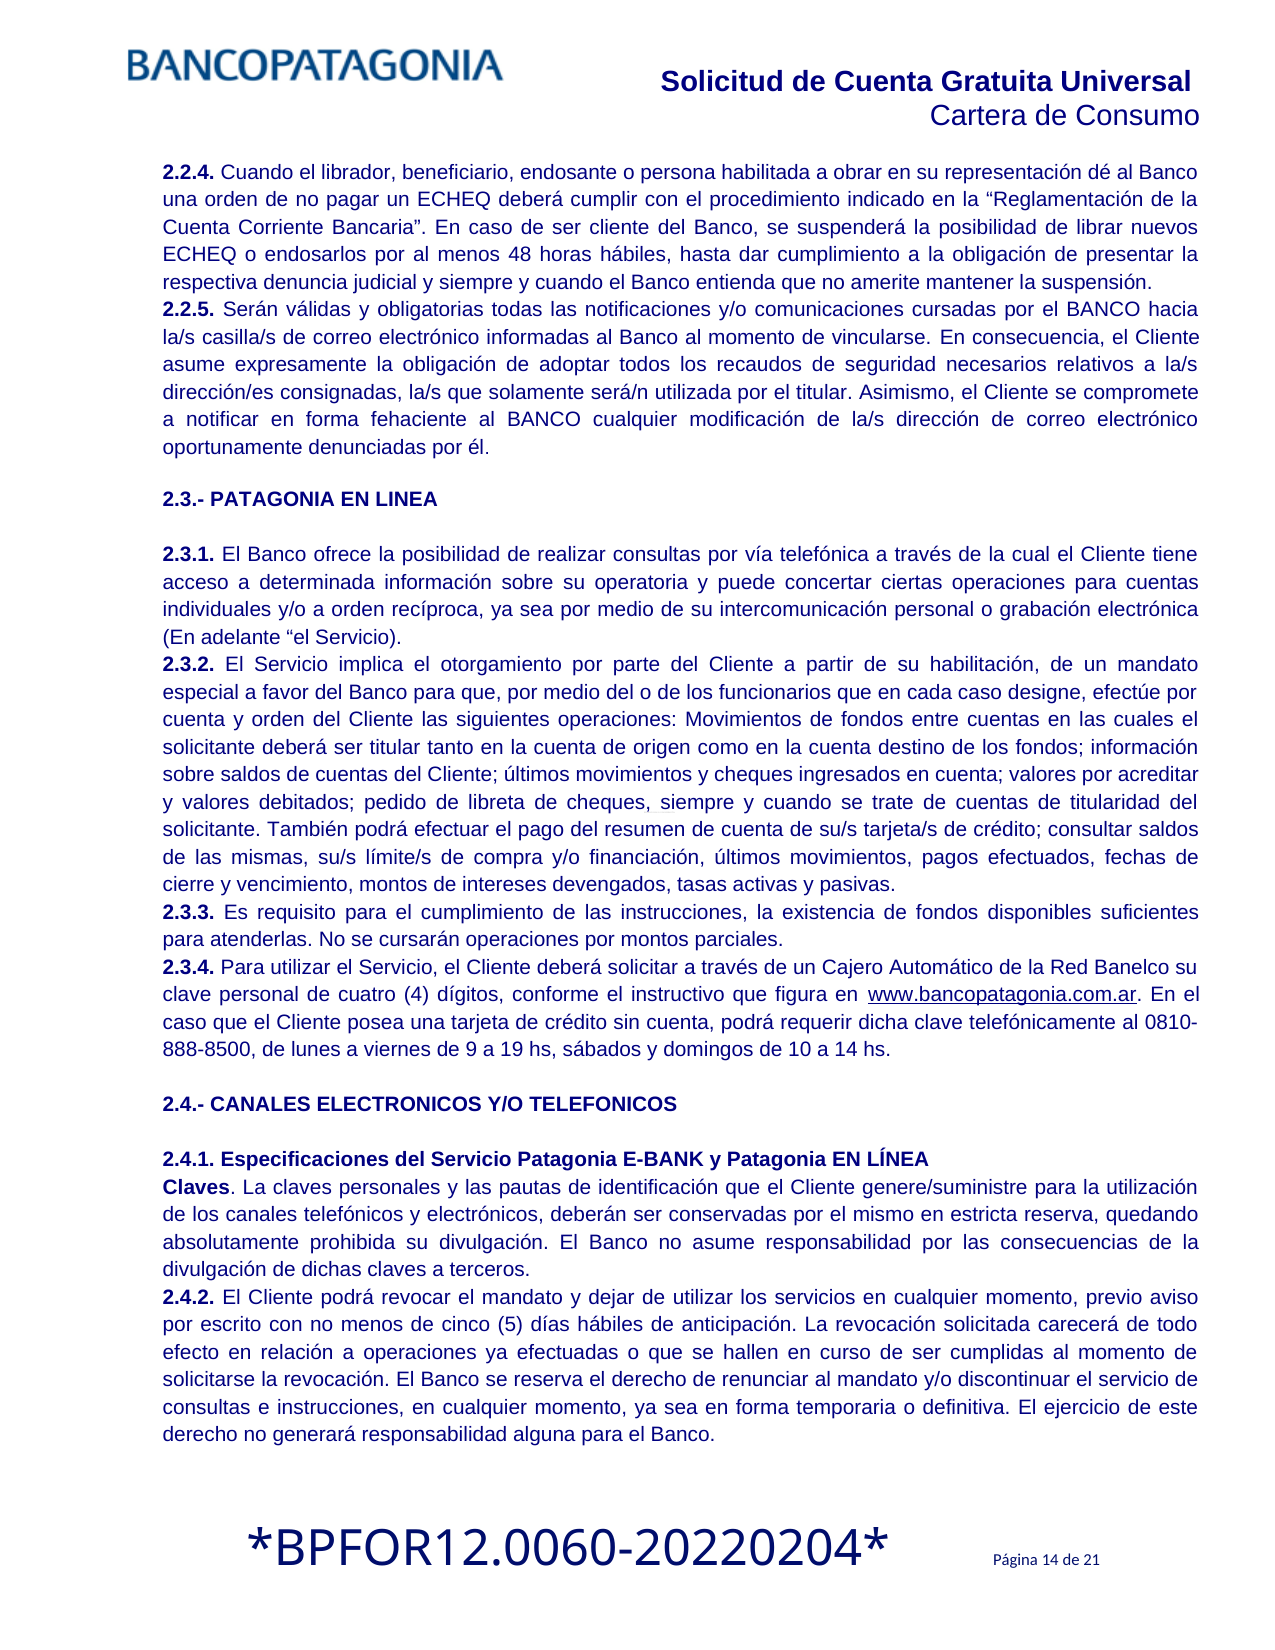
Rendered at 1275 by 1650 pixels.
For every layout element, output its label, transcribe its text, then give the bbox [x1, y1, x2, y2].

list Claves. La claves personales y las pautas de identificación que el Cliente genere/suministre para la utilización de los canales telefónicos y electrónicos, deberán ser conservadas por el mismo en estricta reserva, quedando absolutamente prohibida su divulgación. El Banco no asume responsabilidad por las consecuencias de la divulgación de dichas claves a terceros. [162, 1174, 1200, 1281]
list 2.3.1. El Banco ofrece la posibilidad de realizar consultas por vía telefónica a través de la cual el Cliente tiene acceso a determinada información sobre su operatoria y puede concertar ciertas operaciones para cuentas individuales y/o a orden recíproca, ya sea por medio de su intercomunicación personal o grabación electrónica (En adelante “el Servicio). [162, 542, 1200, 648]
list 2.3.4. Para utilizar el Servicio, el Cliente deberá solicitar a través de un Cajero Automático de la Red Banelco su clave personal de cuatro (4) dígitos, conforme el instructivo que figura en www.bancopatagonia.com.ar. En el caso que el Cliente posea una tarjeta de crédito sin cuenta, podrá requerir dicha clave telefónicamente al 0810-888-8500, de lunes a viernes de 19 hs, sábados y domingos de 14 hs. [162, 954, 1200, 1061]
list 2.4.1. Especificaciones del Servicio Patagonia E-BANK y Patagonia EN LÍNEA [162, 1147, 1200, 1171]
list 2.3.- PATAGONIA EN LINEA [162, 487, 1200, 511]
list 2.2.5. Serán válidas y obligatorias todas las notificaciones y/o comunicaciones cursadas por el BANCO hacia la/s casilla/s de correo electrónico informadas al Banco al momento de vincularse. En consecuencia, el Cliente asume expresamente la obligación de adoptar todos los recaudos de seguridad necesarios relativos a la/s dirección/es consignadas, la/s que solamente será/n utilizada por el titular. Asimismo, el Cliente se compromete a notificar en forma fehaciente al BANCO cualquier modificación de la/s dirección de correo electrónico oportunamente denunciadas por él. [162, 297, 1200, 459]
list 2.4.2. El Cliente podrá revocar el mandato y dejar de utilizar los servicios en cualquier momento, previo aviso por escrito con no menos de cinco (5) días hábiles de anticipación. La revocación solicitada carecerá de todo efecto en relación a operaciones ya efectuadas o que se hallen en curso de ser cumplidas al momento de solicitarse la revocación. El Banco se reserva el derecho de renunciar al mandato y/o discontinuar el servicio de consultas e instrucciones, en cualquier momento, ya sea en forma temporaria o definitiva. El ejercicio de este derecho no generará responsabilidad alguna para el Banco. [162, 1284, 1200, 1446]
list 2.3.2. El Servicio implica el otorgamiento por parte del Cliente a partir de su habilitación, de un mandato especial a favor del Banco para que, por medio del o de los funcionarios que en cada caso designe, efectúe por cuenta y orden del Cliente las siguientes operaciones: Movimientos de fondos entre cuentas en las cuales el solicitante deberá ser titular tanto en la cuenta de origen como en la cuenta destino de los fondos; información sobre saldos de cuentas del Cliente; últimos movimientos y cheques ingresados en cuenta; valores por acreditar y valores debitados; pedido de libreta de cheques, siempre y cuando se trate de cuentas de titularidad del solicitante. También podrá efectuar el pago del resumen de cuenta de su/s tarjeta/s de crédito; consultar saldos de las mismas, su/s límite/s de compra y/o financiación, últimos movimientos, pagos efectuados, fechas de cierre y vencimiento, montos de intereses devengados, tasas activas y pasivas. [162, 652, 1200, 896]
list 2.3.3. Es requisito para el cumplimiento de las instrucciones, la existencia de fondos disponibles suficientes para atenderlas. No se cursarán operaciones por montos parciales. [162, 899, 1200, 951]
list 2.2.4. Cuando el librador, beneficiario, endosante o persona habilitada a obrar en su representación dé al Banco una orden de no pagar un ECHEQ deberá cumplir con el procedimiento indicado en la “Reglamentación de la Cuenta Corriente Bancaria”. En caso de ser cliente del Banco, se suspenderá la posibilidad de librar nuevos ECHEQ o endosarlos por al menos 48 horas hábiles, hasta dar cumplimiento a la obligación de presentar la respectiva denuncia judicial y siempre y cuando el Banco entienda que no amerite mantener la suspensión. [162, 160, 1200, 294]
picture [118, 41, 515, 92]
list 2.4.- CANALES ELECTRONICOS Y/O TELEFONICOS [162, 1092, 1200, 1116]
